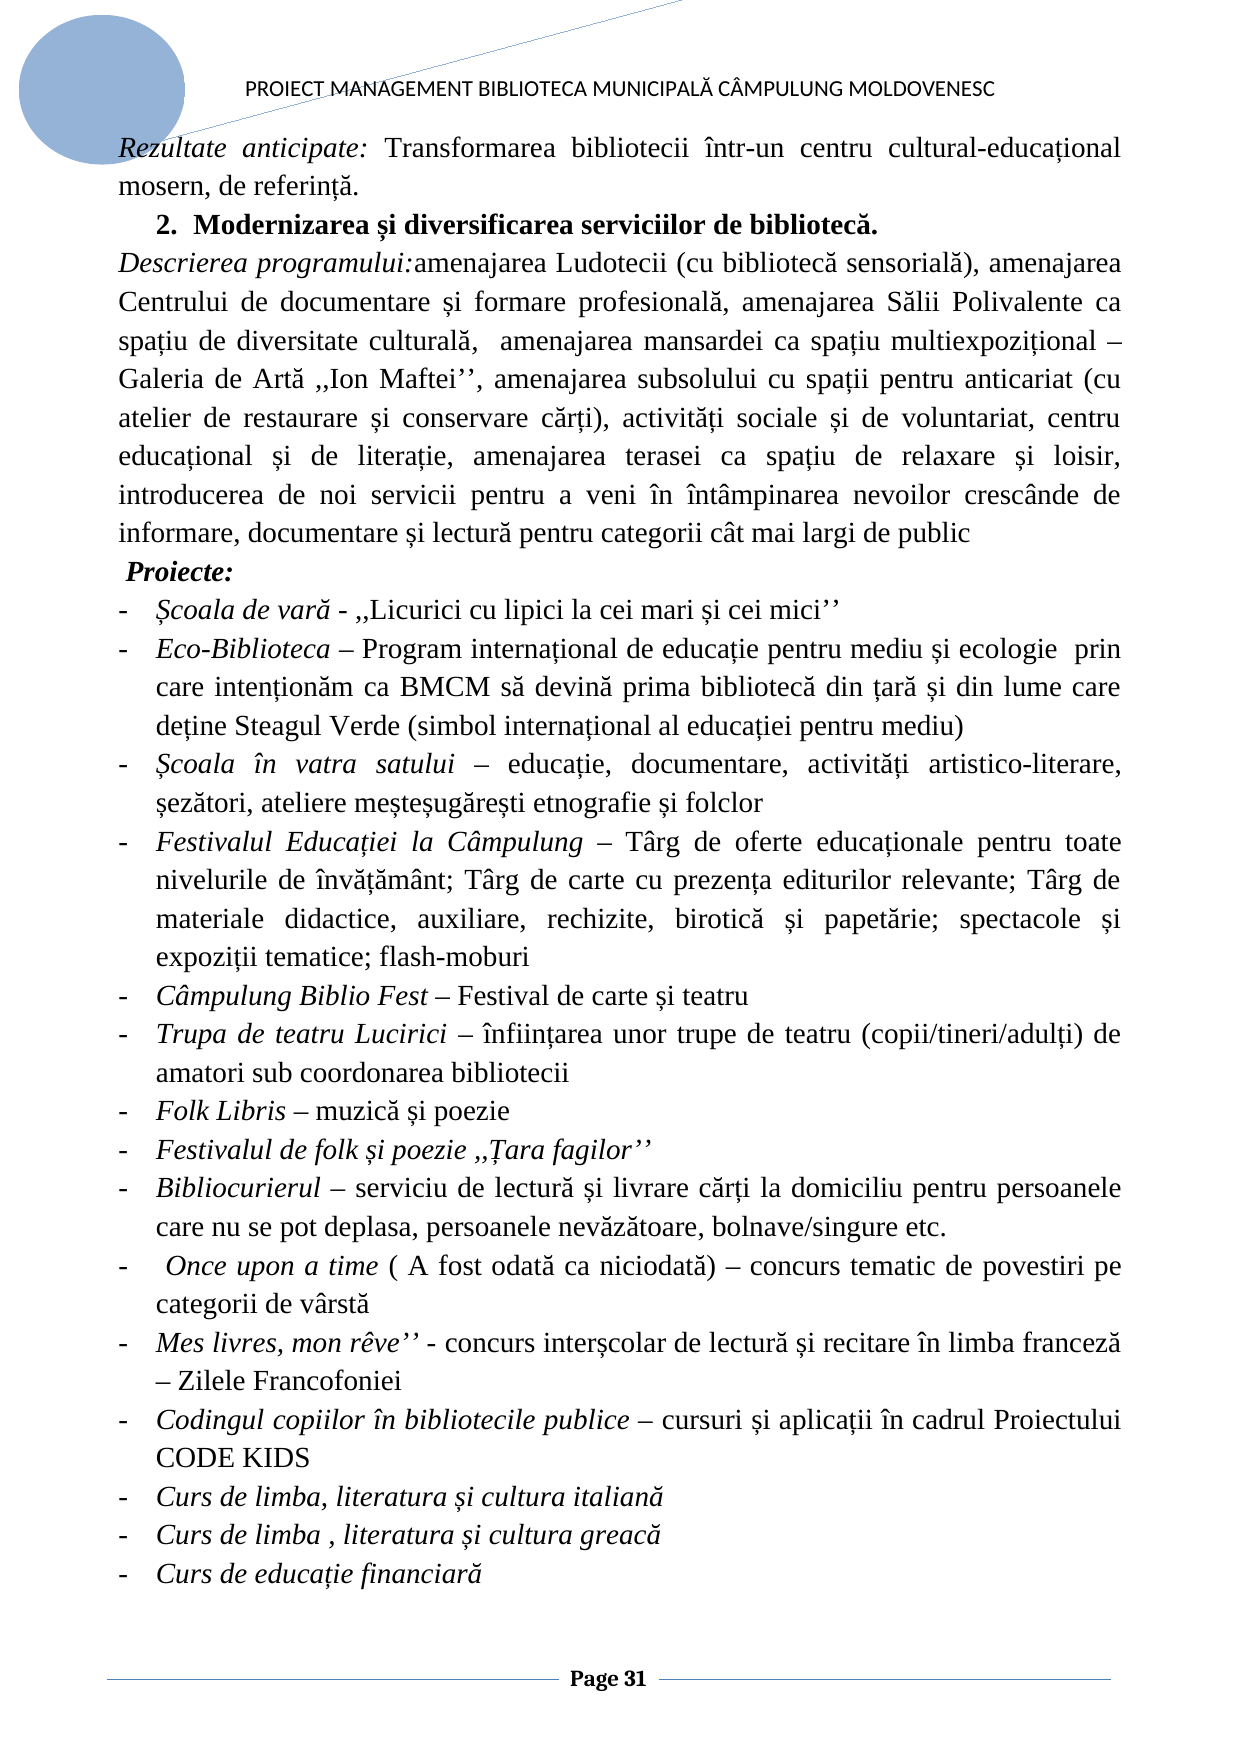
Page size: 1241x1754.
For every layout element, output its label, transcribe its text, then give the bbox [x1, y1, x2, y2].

list Curs de limba, literatura și cultura italiană [118, 1479, 1122, 1512]
list Descrierea programului:amenajarea Ludotecii (cu bibliotecă sensorială), amenajarea Centrului de documentare și formare profesională, amenajarea Sălii Polivalente ca spațiu de diversitate culturală, amenajarea mansardei ca spațiu multiexpozițional – Galeria de Artă ,,Ion Mafteiʼʼ, amenajarea subsolului cu spații pentru anticariat (cu atelier de restaurare și conservare cărți), activități sociale și de voluntariat, centru educațional și de literație, amenajarea terasei ca spațiu de relaxare și loisir, introducerea de noi servicii pentru a veni în întâmpinarea nevoilor crescânde de informare, documentare și lectură pentru categorii cât mai largi de public [118, 246, 1122, 549]
list Proiecte: [118, 554, 1122, 587]
list Câmpulung Biblio Fest – Festival de carte și teatru [118, 978, 1122, 1011]
list Curs de educație financiară [118, 1556, 1122, 1589]
list Once upon a time ( A fost odată ca niciodată) – concurs tematic de povestiri pe categorii de vârstă [118, 1248, 1122, 1320]
list Modernizarea și diversificarea serviciilor de bibliotecă. [156, 207, 1122, 241]
list Eco-Biblioteca – Program internațional de educație pentru mediu și ecologie prin care intenționăm ca BMCM să devină prima bibliotecă din țară și din lume care deține Steagul Verde (simbol internațional al educației pentru mediu) [118, 631, 1122, 742]
list Școala în vatra satului – educație, documentare, activități artistico-literare, șezători, ateliere meșteșugărești etnografie și folclor [118, 747, 1122, 819]
list Festivalul Educației la Câmpulung – Târg de oferte educaționale pentru toate nivelurile de învățământ; Târg de carte cu prezența editurilor relevante; Târg de materiale didactice, auxiliare, rechizite, birotică și papetărie; spectacole și expoziții tematice; flash-moburi [118, 824, 1122, 973]
list Bibliocurierul – serviciu de lectură și livrare cărți la domiciliu pentru persoanele care nu se pot deplasa, persoanele nevăzătoare, bolnave/singure etc. [118, 1171, 1122, 1243]
list Festivalul de folk și poezie ,,Țara fagilorʼʼ [118, 1132, 1122, 1166]
list Școala de vară - ,,Licurici cu lipici la cei mari și cei miciʼʼ [118, 592, 1122, 626]
list Curs de limba , literatura și cultura greacă [118, 1517, 1122, 1551]
list Mes livres, mon rêveʼʼ - concurs interșcolar de lectură și recitare în limba franceză – Zilele Francofoniei [118, 1325, 1122, 1397]
list Trupa de teatru Lucirici – înființarea unor trupe de teatru (copii/tineri/adulți) de amatori sub coordonarea bibliotecii [118, 1016, 1122, 1088]
list Codingul copiilor în bibliotecile publice – cursuri și aplicații în cadrul Proiectului CODE KIDS [118, 1402, 1122, 1474]
list Folk Libris – muzică și poezie [118, 1093, 1122, 1127]
list Rezultate anticipate: Transformarea bibliotecii într-un centru cultural-educațional mosern, de referință. [118, 130, 1122, 202]
